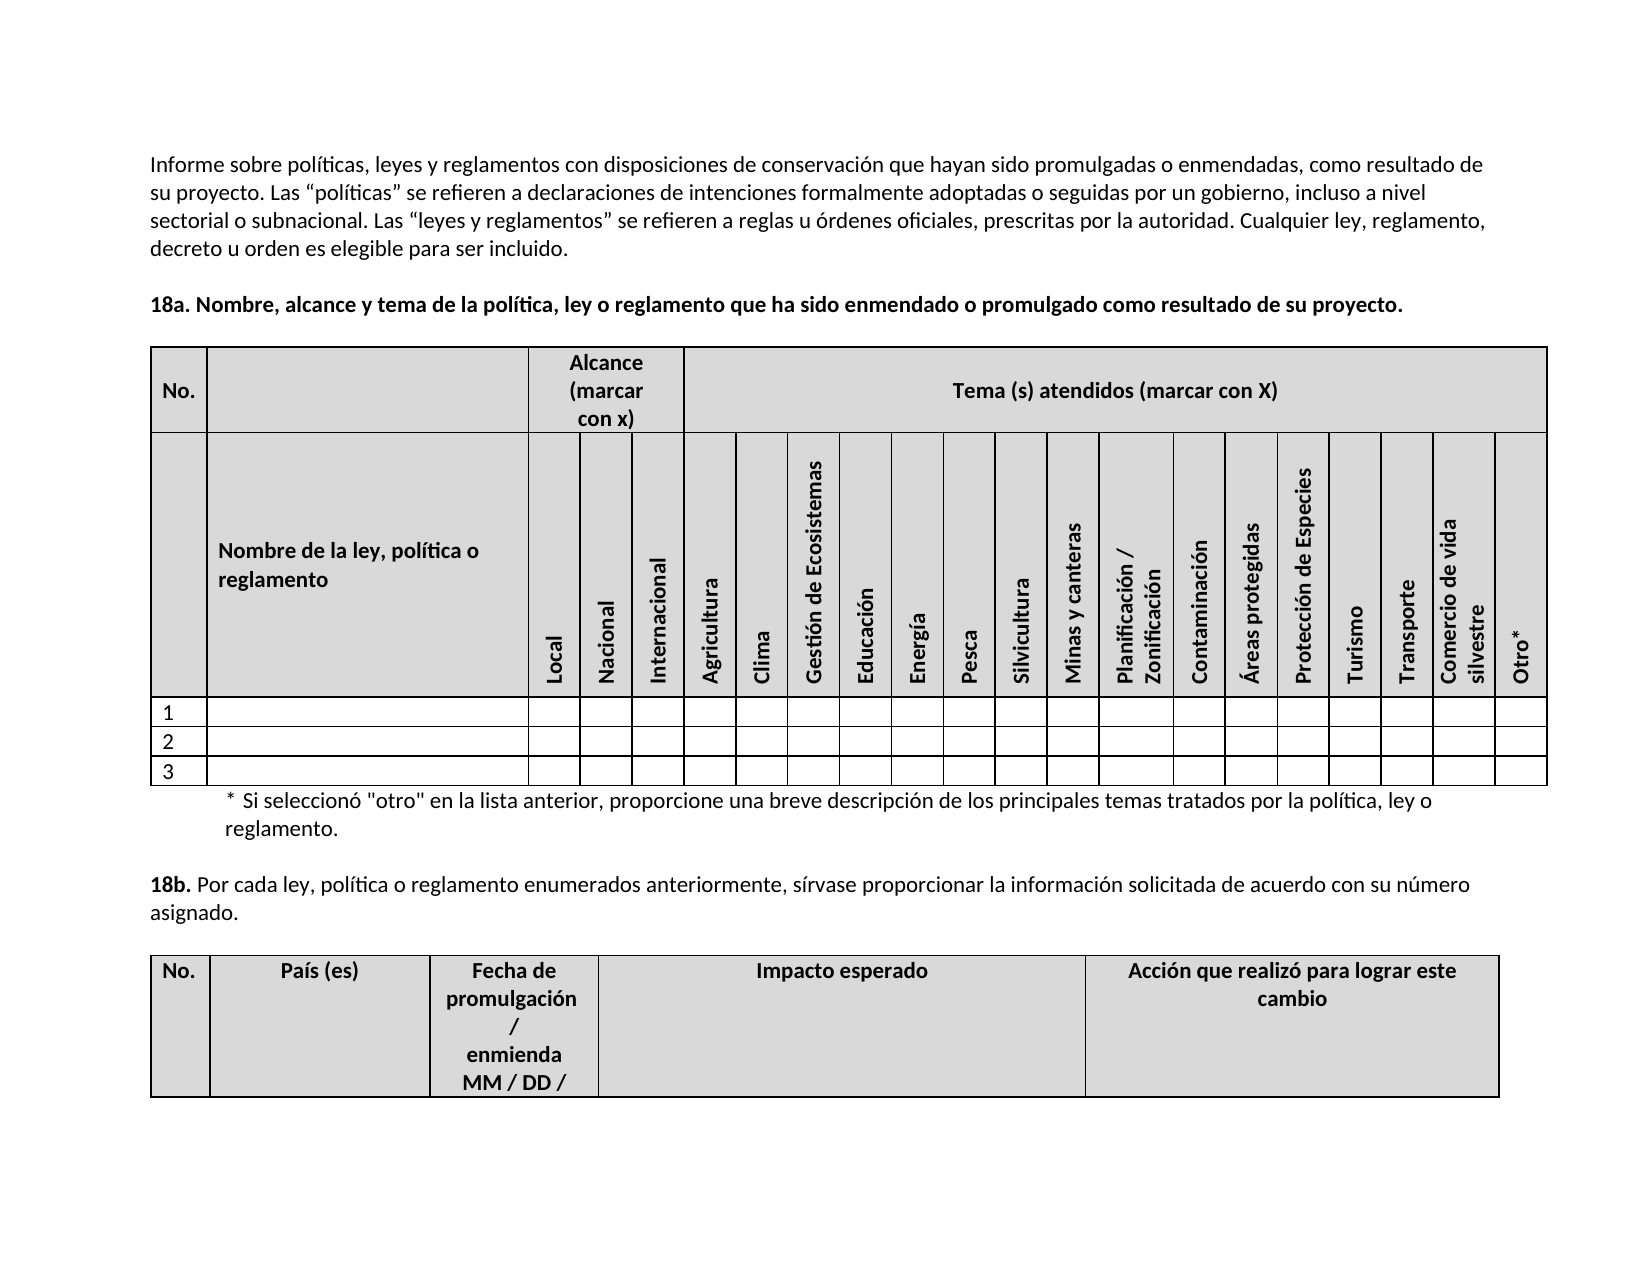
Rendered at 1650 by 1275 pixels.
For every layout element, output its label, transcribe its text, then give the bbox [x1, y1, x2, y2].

table_cell [1382, 727, 1432, 755]
table_cell [1434, 757, 1494, 785]
table_cell Silvicultura [996, 433, 1046, 696]
text 18b. Por cada ley, política o reglamento enumerados anteriormente, sírvase proporcionar la información solicitada de acuerdo con su número asignado. [150, 870, 1500, 926]
table_cell [840, 727, 891, 755]
table_cell [1226, 727, 1277, 755]
table_cell [529, 757, 579, 785]
table_cell [1278, 727, 1328, 755]
table_cell Transporte [1382, 433, 1432, 696]
table_cell [944, 698, 994, 726]
table_cell [1382, 698, 1432, 726]
table_cell [892, 757, 943, 785]
table_cell [1174, 698, 1224, 726]
table_cell [1434, 727, 1494, 755]
table_cell [840, 698, 891, 726]
table_cell [633, 727, 683, 755]
table_cell [1278, 698, 1328, 726]
table_cell [1100, 698, 1173, 726]
text 18a. Nombre, alcance y tema de la política, ley o reglamento que ha sido enmendado o promulgado como resultado de su proyecto. [150, 290, 1500, 318]
table_cell [1330, 698, 1380, 726]
table_cell [1100, 727, 1173, 755]
table_cell [944, 757, 994, 785]
table_cell Agricultura [685, 433, 735, 696]
table_cell [1496, 727, 1546, 755]
table_cell Protección de Especies [1278, 433, 1328, 696]
table_cell [1226, 698, 1277, 726]
table_cell Local [529, 433, 579, 696]
table_cell [737, 757, 787, 785]
table_cell [996, 698, 1046, 726]
table_cell Contaminación [1174, 433, 1224, 696]
table_cell [529, 727, 579, 755]
table_cell [1330, 727, 1380, 755]
table_header Alcance (marcar con x) [529, 348, 683, 432]
table_cell Clima [737, 433, 787, 696]
table_cell [1496, 757, 1546, 785]
table_cell 1 [152, 698, 206, 726]
table_cell [685, 727, 735, 755]
table_cell [944, 727, 994, 755]
table_header Impacto esperado [599, 956, 1085, 1096]
table_cell [1048, 727, 1098, 755]
table_header Tema (s) atendidos (marcar con X) [685, 348, 1546, 432]
table_cell [581, 757, 631, 785]
table_cell [1174, 727, 1224, 755]
table_cell 2 [152, 727, 206, 755]
table_cell Internacional [633, 433, 683, 696]
table_cell [685, 757, 735, 785]
table_cell [1434, 698, 1494, 726]
table_header [208, 348, 528, 432]
table_cell [1278, 757, 1328, 785]
table_cell [1382, 757, 1432, 785]
table_cell [788, 757, 839, 785]
table_cell [1174, 757, 1224, 785]
table_cell [892, 727, 943, 755]
table_cell [737, 698, 787, 726]
table_cell [581, 727, 631, 755]
table_cell [208, 757, 528, 785]
table_cell Minas y canteras [1048, 433, 1098, 696]
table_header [1086, 956, 1498, 1096]
table_cell [685, 698, 735, 726]
table_cell Turismo [1330, 433, 1380, 696]
table_cell Otro* [1496, 433, 1546, 696]
list * Si seleccionó "otro" en la lista anterior, proporcione una breve descripción de los principales temas tratados por la política, ley o reglamento. [225, 786, 1500, 842]
table_cell [840, 757, 891, 785]
table_cell [996, 727, 1046, 755]
table_cell [737, 727, 787, 755]
table_cell [996, 757, 1046, 785]
table_cell [208, 698, 528, 726]
table_cell [1100, 757, 1173, 785]
table_cell [1226, 757, 1277, 785]
table_cell [892, 698, 943, 726]
table_header No. [152, 348, 206, 432]
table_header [431, 956, 598, 1096]
table_cell Comercio de vida silvestre [1434, 433, 1494, 696]
table_cell [1048, 757, 1098, 785]
table_cell [1048, 698, 1098, 726]
table_cell [633, 698, 683, 726]
table_cell Nombre de la ley, política o reglamento [208, 433, 528, 696]
table_cell Pesca [944, 433, 994, 696]
table_header No. [152, 956, 209, 1096]
table_cell [529, 698, 579, 726]
table_cell [788, 727, 839, 755]
table_cell [581, 698, 631, 726]
table_cell Planificación / Zonificación [1100, 433, 1173, 696]
table_header País (es) [211, 956, 429, 1096]
table_cell Gestión de Ecosistemas [788, 433, 839, 696]
table_cell Energía [892, 433, 943, 696]
table_cell Nacional [581, 433, 631, 696]
table_cell [788, 698, 839, 726]
table_cell [208, 727, 528, 755]
table_cell [633, 757, 683, 785]
table_cell [1496, 698, 1546, 726]
table_cell [152, 433, 206, 696]
table_cell 3 [152, 757, 206, 785]
table_cell Áreas protegidas [1226, 433, 1277, 696]
text Informe sobre políticas, leyes y reglamentos con disposiciones de conservación que hayan sido promulgadas o enmendadas, como resultado de su proyecto. Las “políticas” se refieren a declaraciones de intenciones formalmente adoptadas o seguidas por un gobierno, incluso a nivel sectorial o subnacional. Las “leyes y reglamentos” se refieren a reglas u órdenes oficiales, prescritas por la autoridad. Cualquier ley, reglamento, decreto u orden es elegible para ser incluido. [150, 150, 1500, 262]
table_cell [1330, 757, 1380, 785]
table_cell Educación [840, 433, 891, 696]
